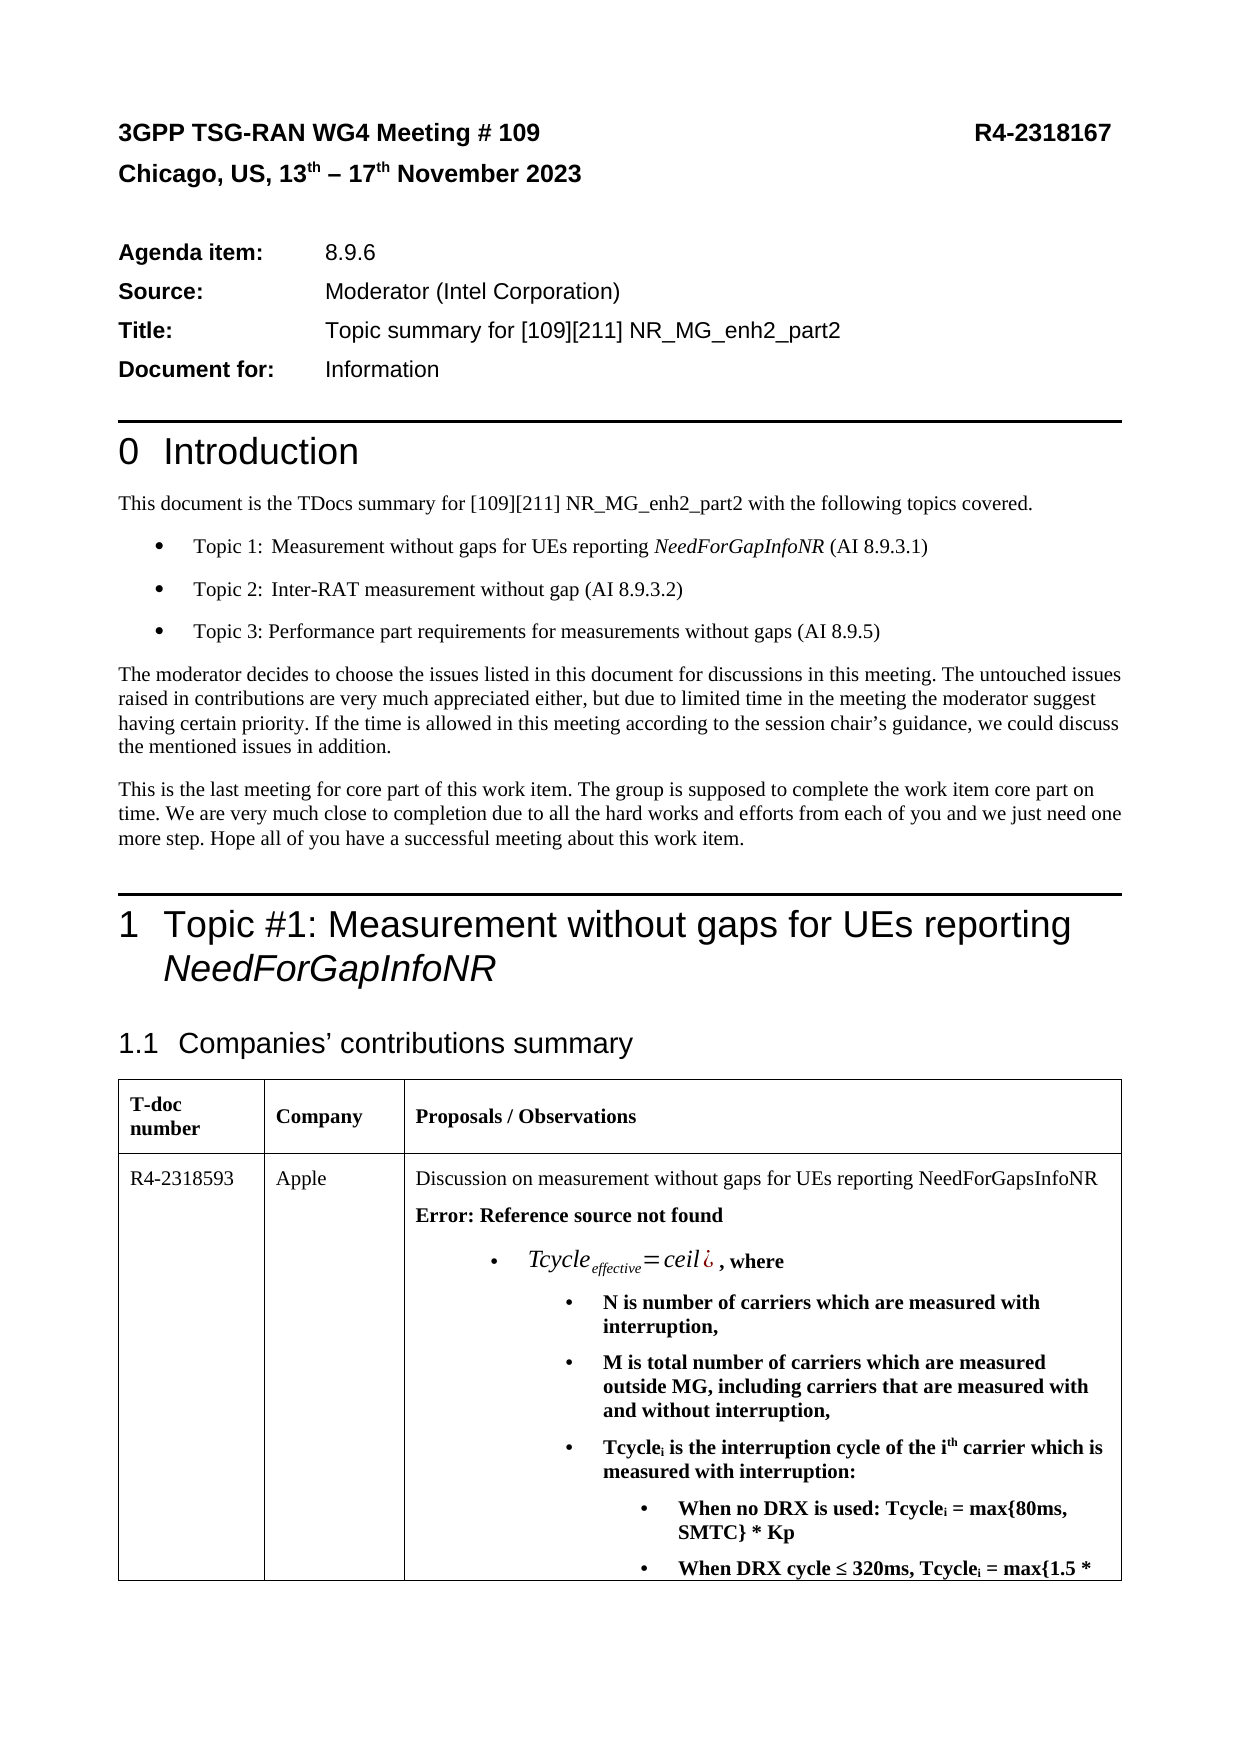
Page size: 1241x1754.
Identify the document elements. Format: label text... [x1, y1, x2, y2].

text This document is the TDocs summary for [109][211] NR_MG_enh2_part2 with the following topics covered. [118, 491, 1122, 515]
table_header T-doc number [119, 1080, 264, 1153]
text 3GPP TSG-RAN WG4 Meeting # 109 R4-2318167 [118, 118, 1122, 147]
subtitle Companies’ contributions summary [118, 1026, 1122, 1060]
subtitle Introduction [118, 423, 1122, 472]
text Agenda item: 8.9.6 [118, 239, 1122, 266]
text The moderator decides to choose the issues listed in this document for discussions in this meeting. The untouched issues raised in contributions are very much appreciated either, but due to limited time in the meeting the moderator suggest having certain priority. If the time is allowed in this meeting according to the session chair’s guidance, we could discuss the mentioned issues in addition. [118, 662, 1122, 758]
list Topic 3: Performance part requirements for measurements without gaps (AI 8.9.5) [156, 619, 1122, 643]
text Document for: Information [118, 356, 1122, 382]
list Topic 1: Measurement without gaps for UEs reporting NeedForGapInfoNR (AI 8.9.3.1) [156, 534, 1122, 558]
text Source: Moderator (Intel Corporation) [118, 278, 1122, 304]
table_header Company [265, 1080, 404, 1153]
list Topic 2: Inter-RAT measurement without gap (AI 8.9.3.2) [156, 577, 1122, 601]
subtitle Topic #1: Measurement without gaps for UEs reporting NeedForGapInfoNR [118, 896, 1122, 989]
table_cell Apple [265, 1154, 404, 1580]
text This is the last meeting for core part of this work item. The group is supposed to complete the work item core part on time. We are very much close to completion due to all the hard works and efforts from each of you and we just need one more step. Hope all of you have a successful meeting about this work item. [118, 777, 1122, 849]
text Chicago, US, 13th – 17th November 2023 [118, 159, 1122, 188]
table_cell R4-2318593 [119, 1154, 264, 1580]
text Title: Topic summary for [109][211] NR_MG_enh2_part2 [118, 317, 1122, 343]
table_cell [405, 1154, 1121, 1580]
table_header Proposals / Observations [405, 1080, 1121, 1153]
